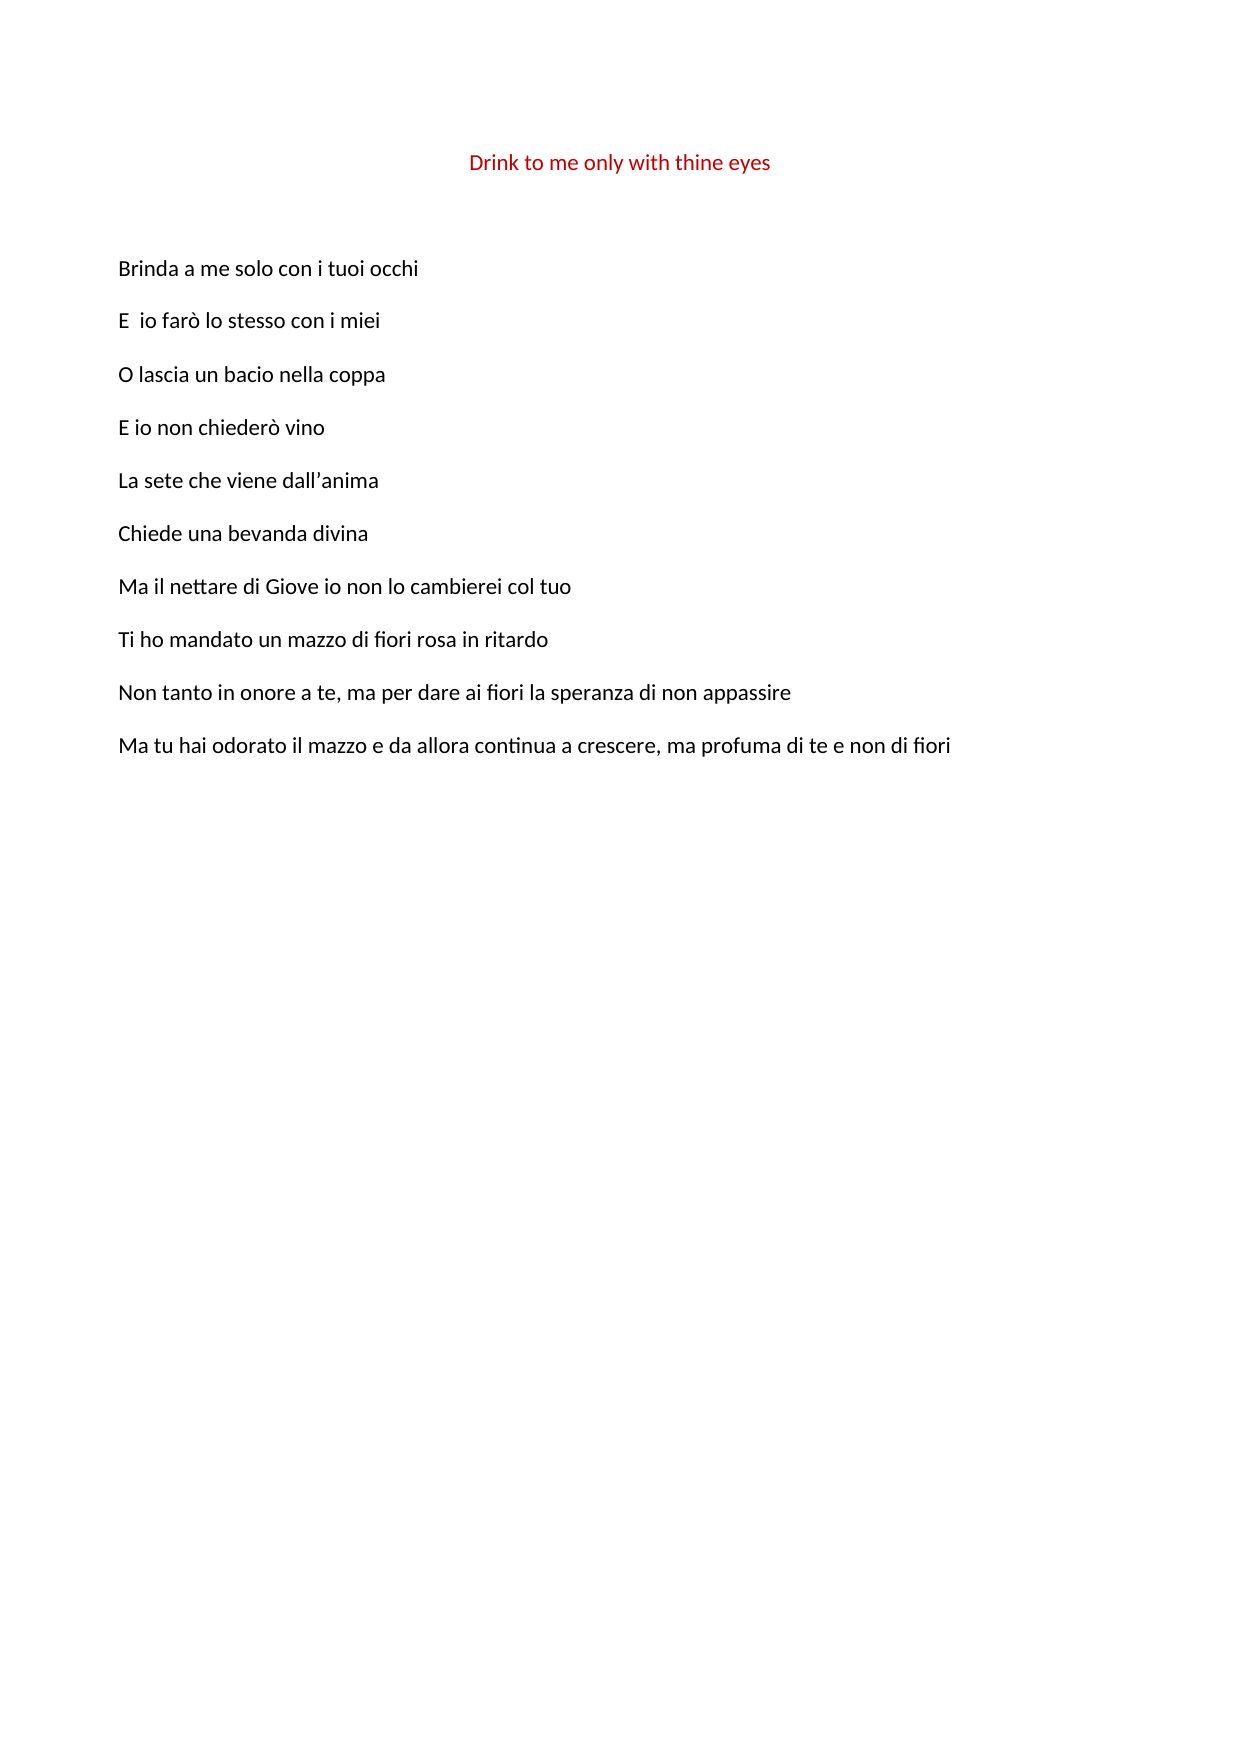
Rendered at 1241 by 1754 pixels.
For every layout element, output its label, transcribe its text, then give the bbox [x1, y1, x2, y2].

text La sete che viene dall’anima [118, 466, 1122, 494]
text Brinda a me solo con i tuoi occhi [118, 254, 1122, 282]
text E io non chiederò vino [118, 413, 1122, 441]
text Non tanto in onore a te, ma per dare ai fiori la speranza di non appassire [118, 678, 1122, 706]
text Ti ho mandato un mazzo di fiori rosa in ritardo [118, 625, 1122, 653]
text O lascia un bacio nella coppa [118, 360, 1122, 388]
text Ma il nettare di Giove io non lo cambierei col tuo [118, 572, 1122, 600]
text E io farò lo stesso con i miei [118, 307, 1122, 335]
text Drink to me only with thine eyes [118, 148, 1122, 176]
text Ma tu hai odorato il mazzo e da allora continua a crescere, ma profuma di te e non di fiori [118, 731, 1122, 759]
text Chiede una bevanda divina [118, 519, 1122, 547]
